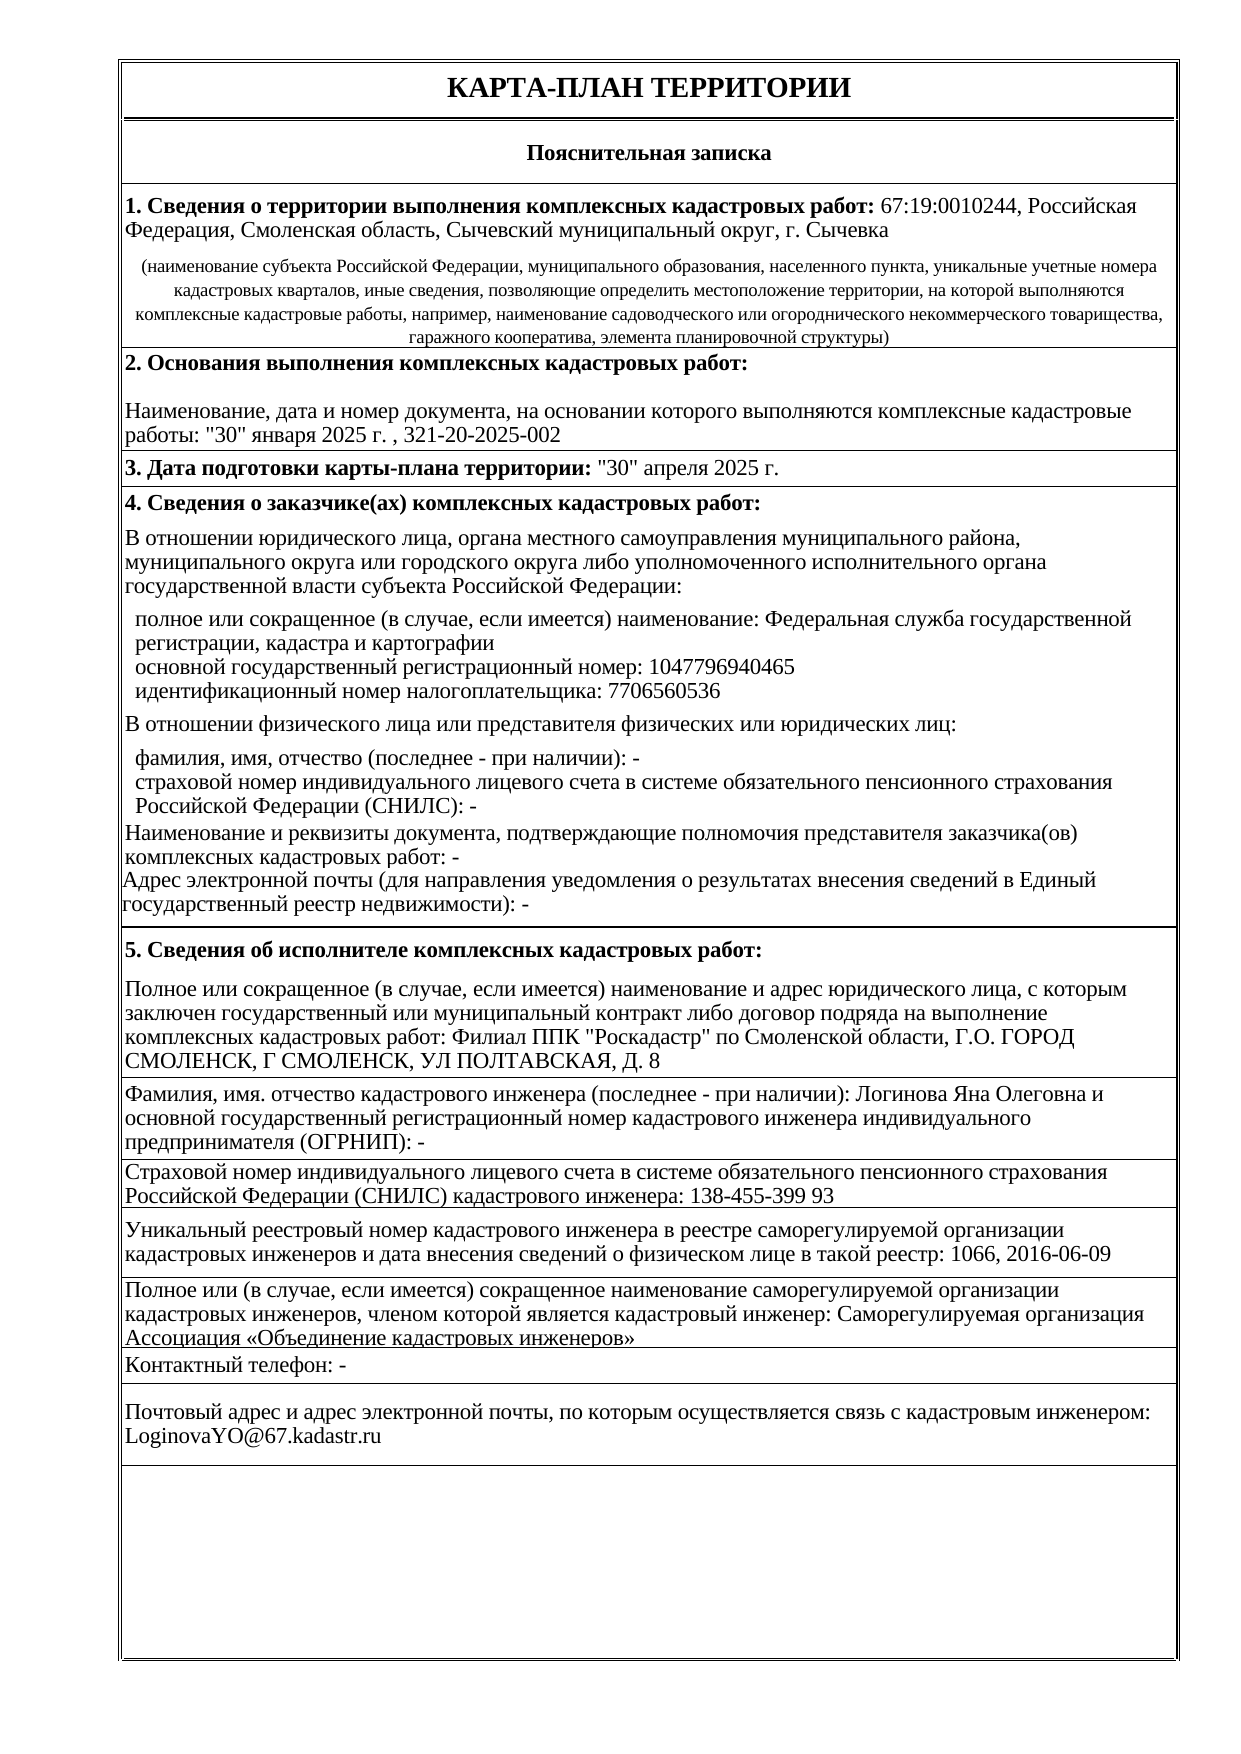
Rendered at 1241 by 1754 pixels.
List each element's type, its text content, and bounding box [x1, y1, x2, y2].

table_cell Контактный телефон: - [122, 1348, 1176, 1383]
table_cell Фамилия, имя. отчество кадастрового инженера (последнее - при наличии): Логинова Яна Олеговна и основной государственный регистрационный номер кадастрового инженера индивидуального предпринимателя (ОГРНИП): - [122, 1078, 1176, 1159]
table_header КАРТА-ПЛАН ТЕРРИТОРИИ [122, 63, 1176, 117]
table_cell 2. Основания выполнения комплексных кадастровых работ: Наименование, дата и номер документа, на основании которого выполняются комплексные кадастровые работы: "30" января 2025 г. , 321-20-2025-002 [122, 348, 1176, 450]
table_cell [120, 1658, 1178, 1687]
table_cell 1. Сведения о территории выполнения комплексных кадастровых работ: 67:19:0010244, Российская Федерация, Смоленская область, Сычевский муниципальный округ, г. Сычевка [122, 184, 1176, 253]
table_cell В отношении юридического лица, органа местного самоуправления муниципального района, муниципального округа или городского округа либо уполномоченного исполнительного органа государственной власти субъекта Российской Федерации: [122, 520, 1176, 604]
table_cell Уникальный реестровый номер кадастрового инженера в реестре саморегулируемой организации кадастровых инженеров и дата внесения сведений о физическом лице в такой реестр: 1066, 2016-06-09 [122, 1208, 1176, 1277]
table_cell Пояснительная записка [122, 123, 1176, 183]
table_cell [122, 1466, 1176, 1657]
table_cell Полное или сокращенное (в случае, если имеется) наименование и адрес юридического лица, с которым заключен государственный или муниципальный контракт либо договор подряда на выполнение комплексных кадастровых работ: Филиал ППК "Роскадастр" по Смоленской области, Г.О. ГОРОД СМОЛЕНСК, Г СМОЛЕНСК, УЛ ПОЛТАВСКАЯ, Д. 8 [122, 974, 1176, 1077]
table_cell 3. Дата подготовки карты-плана территории: "30" апреля 2025 г. [122, 451, 1176, 486]
table_cell (наименование субъекта Российской Федерации, муниципального образования, населенного пункта, уникальные учетные номера кадастровых кварталов, иные сведения, позволяющие определить местоположение территории, на которой выполняются комплексные кадастровые работы, например, наименование садоводческого или огороднического некоммерческого товарищества, гаражного кооператива, элемента планировочной структуры) [122, 253, 1176, 347]
table_cell Адрес электронной почты (для направления уведомления о результатах внесения сведений в Единый государственный реестр недвижимости): - [122, 868, 1176, 926]
table_cell Почтовый адрес и адрес электронной почты, по которым осуществляется связь с кадастровым инженером: LoginovaYO@67.kadastr.ru [122, 1384, 1176, 1465]
table_cell 4. Сведения о заказчике(ах) комплексных кадастровых работ: [122, 487, 1176, 520]
table_cell 5. Сведения об исполнителе комплексных кадастровых работ: [122, 928, 1176, 974]
table_cell В отношении физического лица или представителя физических или юридических лиц: [122, 707, 1176, 743]
table_cell Наименование и реквизиты документа, подтверждающие полномочия представителя заказчика(ов) комплексных кадастровых работ: - [122, 822, 1176, 868]
table_cell Полное или (в случае, если имеется) сокращенное наименование саморегулируемой организации кадастровых инженеров, членом которой является кадастровый инженер: Саморегулируемая организация Ассоциация «Объединение кадастровых инженеров» [122, 1278, 1176, 1347]
table_cell полное или сокращенное (в случае, если имеется) наименование: Федеральная служба государственной регистрации, кадастра и картографии основной государственный регистрационный номер: 1047796940465 идентификационный номер налогоплательщика: 7706560536 [122, 604, 1176, 707]
table_cell Страховой номер индивидуального лицевого счета в системе обязательного пенсионного страхования Российской Федерации (СНИЛС) кадастрового инженера: 138-455-399 93 [122, 1160, 1176, 1207]
table_cell фамилия, имя, отчество (последнее - при наличии): - страховой номер индивидуального лицевого счета в системе обязательного пенсионного страхования Российской Федерации (СНИЛС): - [122, 743, 1176, 822]
